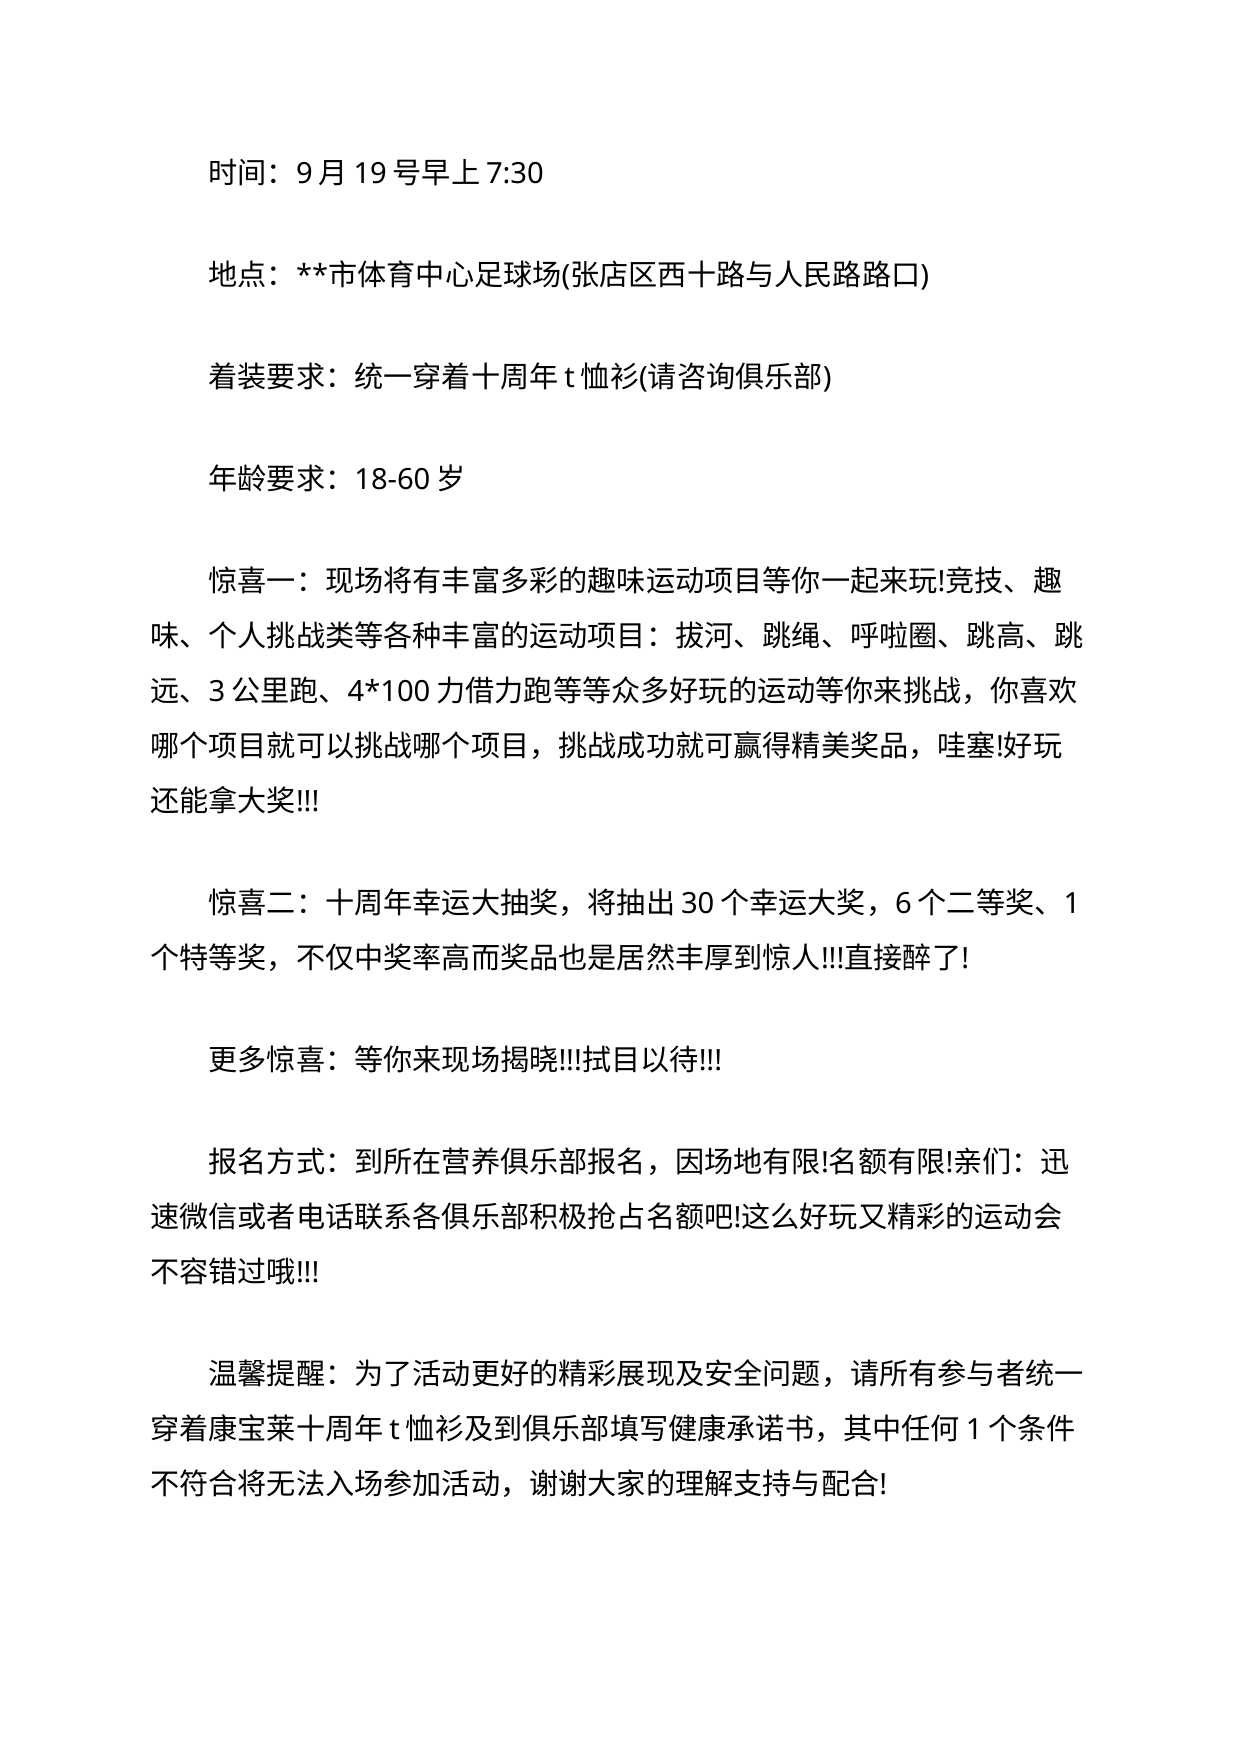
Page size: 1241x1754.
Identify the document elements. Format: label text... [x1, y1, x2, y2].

text 惊喜二：十周年幸运大抽奖，将抽出30个幸运大奖，6个二等奖、1个特等奖，不仅中奖率高而奖品也是居然丰厚到惊人!!!直接醉了! [150, 880, 1090, 977]
text 时间：9月19号早上7:30 [150, 150, 1090, 192]
text 地点：**市体育中心足球场(张店区西十路与人民路路口) [150, 252, 1090, 294]
text 温馨提醒：为了活动更好的精彩展现及安全问题，请所有参与者统一穿着康宝莱十周年t恤衫及到俱乐部填写健康承诺书，其中任何1个条件不符合将无法入场参加活动，谢谢大家的理解支持与配合! [150, 1351, 1090, 1503]
text 惊喜一：现场将有丰富多彩的趣味运动项目等你一起来玩!竞技、趣味、个人挑战类等各种丰富的运动项目：拔河、跳绳、呼啦圈、跳高、跳远、3公里跑、4*100力借力跑等等众多好玩的运动等你来挑战，你喜欢哪个项目就可以挑战哪个项目，挑战成功就可赢得精美奖品，哇塞!好玩还能拿大奖!!! [150, 558, 1090, 820]
text 着装要求：统一穿着十周年t恤衫(请咨询俱乐部) [150, 354, 1090, 396]
text 报名方式：到所在营养俱乐部报名，因场地有限!名额有限!亲们：迅速微信或者电话联系各俱乐部积极抢占名额吧!这么好玩又精彩的运动会不容错过哦!!! [150, 1139, 1090, 1291]
text 更多惊喜：等你来现场揭晓!!!拭目以待!!! [150, 1037, 1090, 1079]
text 年龄要求：18-60岁 [150, 456, 1090, 498]
